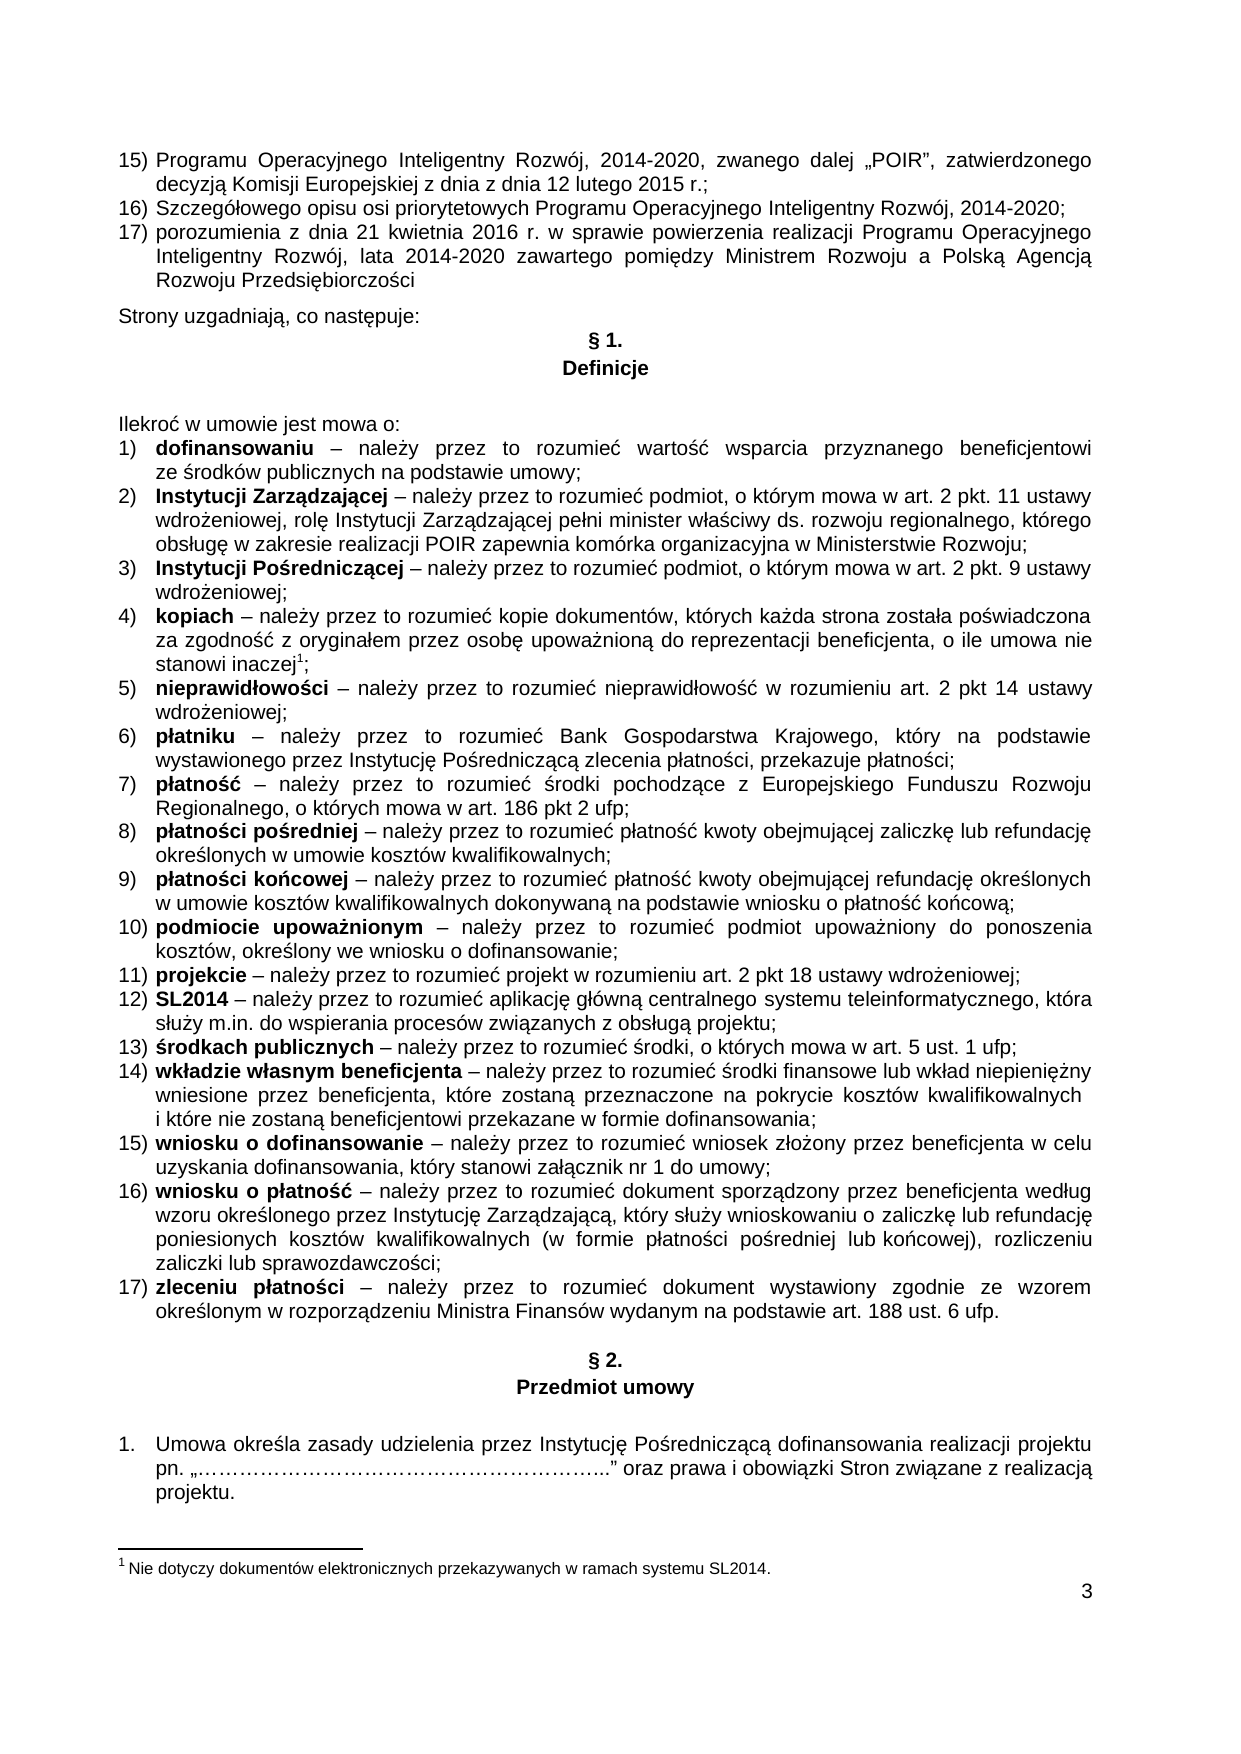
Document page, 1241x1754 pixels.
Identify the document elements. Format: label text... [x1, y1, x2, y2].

list płatniku – należy przez to rozumieć Bank Gospodarstwa Krajowego, który na podstawie wystawionego przez Instytucję Pośredniczącą zlecenia płatności, przekazuje płatności; [118, 723, 1093, 771]
list wniosku o płatność – należy przez to rozumieć dokument sporządzony przez beneficjenta według wzoru określonego przez Instytucję Zarządzającą, który służy wnioskowaniu o zaliczkę lub refundację poniesionych kosztów kwalifikowalnych (w formie płatności pośredniej lub końcowej), rozliczeniu zaliczki lub sprawozdawczości; [118, 1179, 1093, 1274]
list podmiocie upoważnionym – należy przez to rozumieć podmiot upoważniony do ponoszenia kosztów, określony we wniosku o dofinansowanie; [118, 915, 1093, 963]
list wkładzie własnym beneficjenta – należy przez to rozumieć środki finansowe lub wkład niepieniężny wniesione przez beneficjenta, które zostaną przeznaczone na pokrycie kosztów kwalifikowalnych i które nie zostaną beneficjentowi przekazane w formie dofinansowania; [118, 1059, 1093, 1131]
text Ilekroć w umowie jest mowa o: [118, 412, 1093, 436]
subtitle § 1. Definicje [118, 328, 1093, 379]
list wniosku o dofinansowanie – należy przez to rozumieć wniosek złożony przez beneficjenta w celu uzyskania dofinansowania, który stanowi załącznik nr 1 do umowy; [118, 1131, 1093, 1179]
list Instytucji Zarządzającej – należy przez to rozumieć podmiot, o którym mowa w art. 2 pkt. 11 ustawy wdrożeniowej, rolę Instytucji Zarządzającej pełni minister właściwy ds. rozwoju regionalnego, którego obsługę w zakresie realizacji POIR zapewnia komórka organizacyjna w Ministerstwie Rozwoju; [118, 484, 1093, 556]
list nieprawidłowości – należy przez to rozumieć nieprawidłowość w rozumieniu art. 2 pkt 14 ustawy wdrożeniowej; [118, 676, 1093, 723]
list środkach publicznych – należy przez to rozumieć środki, o których mowa w art. 5 ust. 1 ufp; [118, 1035, 1093, 1059]
list Instytucji Pośredniczącej – należy przez to rozumieć podmiot, o którym mowa w art. 2 pkt. 9 ustawy wdrożeniowej; [118, 556, 1093, 604]
list zleceniu płatności – należy przez to rozumieć dokument wystawiony zgodnie ze wzorem określonym w rozporządzeniu Ministra Finansów wydanym na podstawie art. 188 ust. 6 ufp. [118, 1274, 1093, 1322]
list projekcie – należy przez to rozumieć projekt w rozumieniu art. 2 pkt 18 ustawy wdrożeniowej; [118, 963, 1093, 987]
list płatności pośredniej – należy przez to rozumieć płatność kwoty obejmującej zaliczkę lub refundację określonych w umowie kosztów kwalifikowalnych; [118, 819, 1093, 867]
text Strony uzgadniają, co następuje: [118, 304, 1093, 328]
list porozumienia z dnia 21 kwietnia 2016 r. w sprawie powierzenia realizacji Programu Operacyjnego Inteligentny Rozwój, lata 2014-2020 zawartego pomiędzy Ministrem Rozwoju a Polską Agencją Rozwoju Przedsiębiorczości [118, 219, 1093, 291]
list Umowa określa zasady udzielenia przez Instytucję Pośredniczącą dofinansowania realizacji projektu pn. „…………………………………………………...” oraz prawa i obowiązki Stron związane z realizacją projektu. [118, 1432, 1093, 1503]
list płatności końcowej – należy przez to rozumieć płatność kwoty obejmującej refundację określonych w umowie kosztów kwalifikowalnych dokonywaną na podstawie wniosku o płatność końcową; [118, 867, 1093, 915]
list SL2014 – należy przez to rozumieć aplikację główną centralnego systemu teleinformatycznego, która służy m.in. do wspierania procesów związanych z obsługą projektu; [118, 987, 1093, 1035]
list płatność – należy przez to rozumieć środki pochodzące z Europejskiego Funduszu Rozwoju Regionalnego, o których mowa w art. 186 pkt 2 ufp; [118, 771, 1093, 819]
list kopiach – należy przez to rozumieć kopie dokumentów, których każda strona została poświadczona za zgodność z oryginałem przez osobę upoważnioną do reprezentacji beneficjenta, o ile umowa nie stanowi inaczej; [118, 604, 1093, 676]
list Szczegółowego opisu osi priorytetowych Programu Operacyjnego Inteligentny Rozwój, 2014-2020; [118, 196, 1093, 219]
list Programu Operacyjnego Inteligentny Rozwój, 2014-2020, zwanego dalej „POIR”, zatwierdzonego decyzją Komisji Europejskiej z dnia z dnia 12 lutego 2015 r.; [118, 148, 1093, 196]
subtitle § 2. Przedmiot umowy [118, 1347, 1093, 1399]
list dofinansowaniu – należy przez to rozumieć wartość wsparcia przyznanego beneficjentowi ze środków publicznych na podstawie umowy; [118, 436, 1093, 484]
